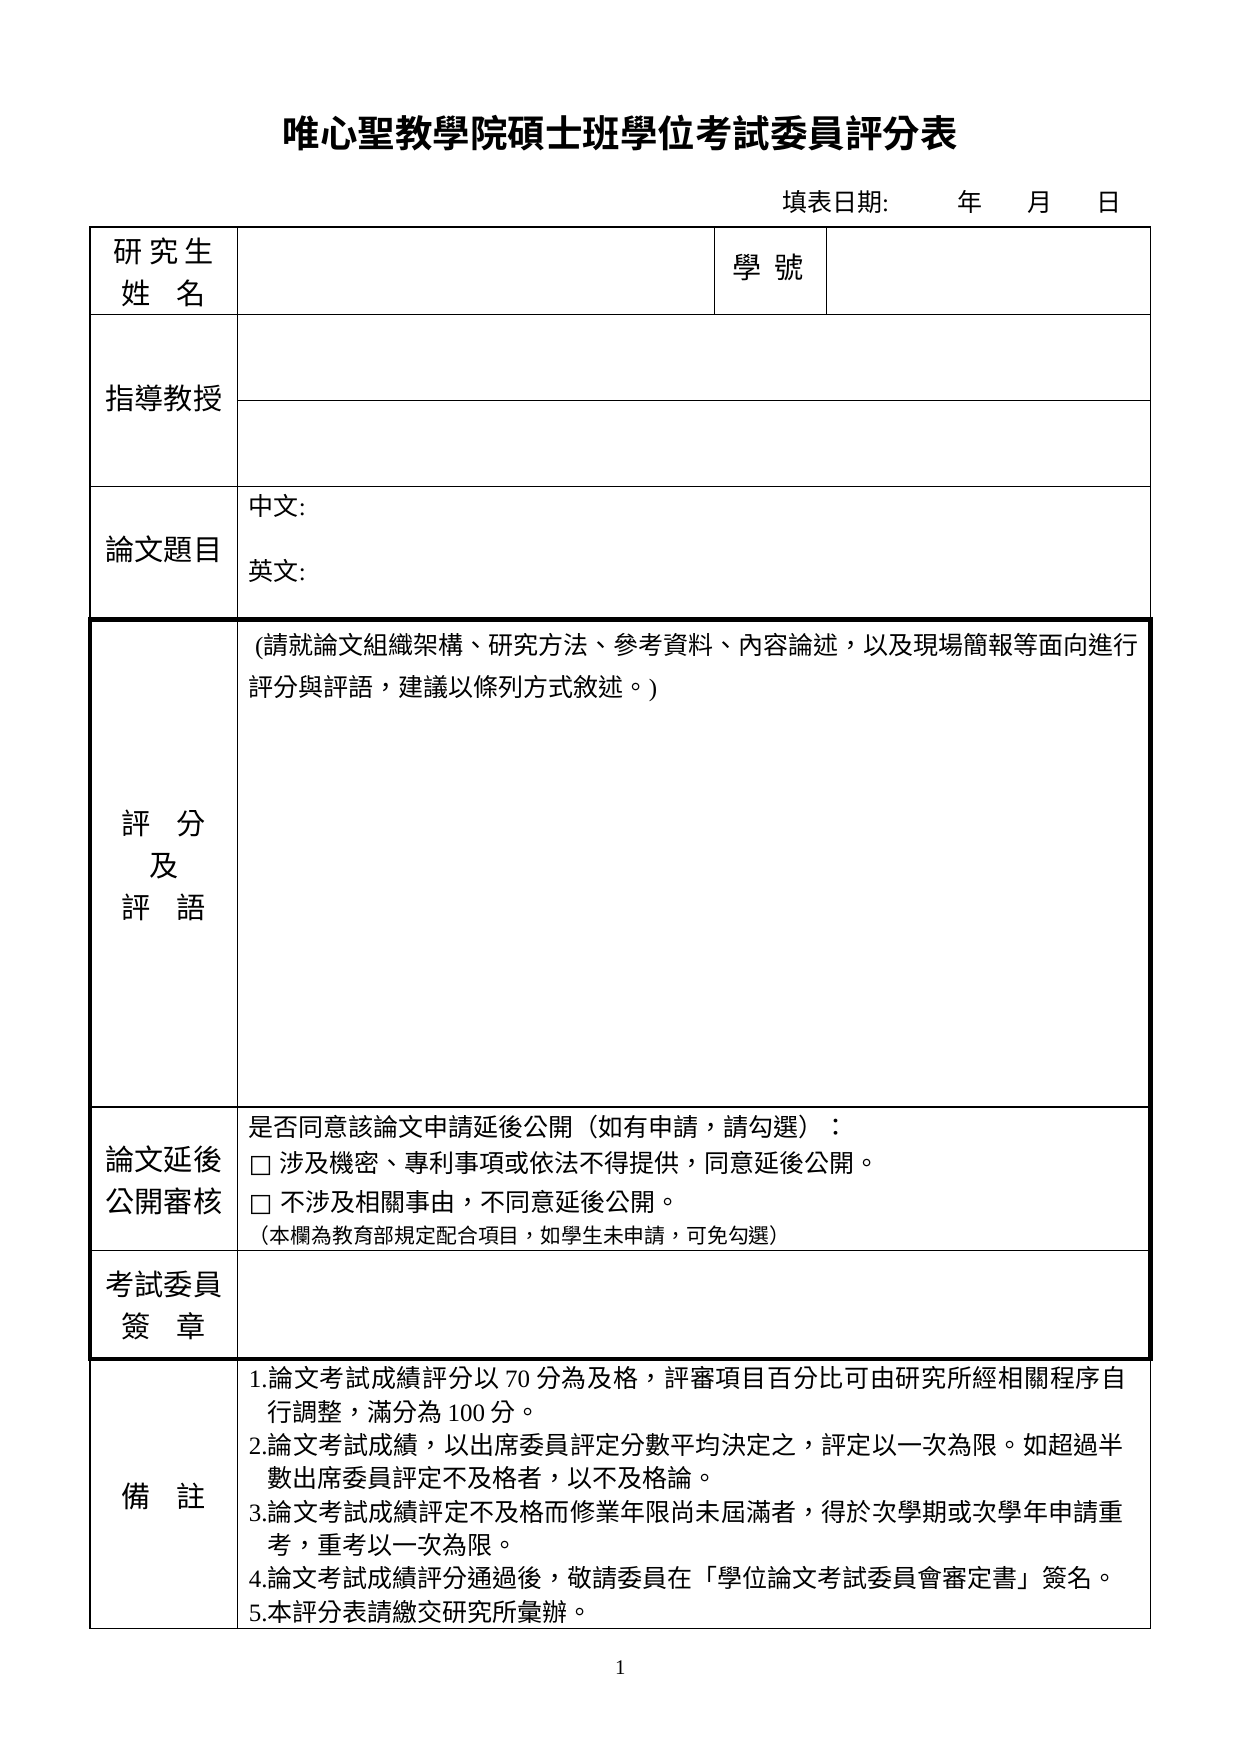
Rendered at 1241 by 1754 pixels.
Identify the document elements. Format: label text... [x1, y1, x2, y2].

table_cell (請就論文組織架構、研究方法、參考資料、內容論述，以及現場簡報等面向進行評分與評語，建議以條列方式敘述。) [238, 622, 1148, 1106]
table_cell 論文題目 [91, 487, 237, 617]
table_header [827, 228, 1150, 314]
table_header 研 究 生 姓 名 [91, 228, 237, 314]
table_cell [238, 1251, 1148, 1356]
table_cell 備 註 [91, 1361, 237, 1628]
table_header [238, 228, 714, 314]
table_cell 考試委員簽 章 [92, 1251, 237, 1356]
table_cell 指導教授 [91, 315, 237, 486]
table_cell 評 分 及 評 語 [92, 622, 237, 1106]
text 唯心聖教學院碩士班學位考試委員評分表 [118, 103, 1122, 158]
text 填表日期: 年 月 日 [118, 183, 1122, 219]
table_header 學 號 [715, 228, 826, 314]
table_cell 是否同意該論文申請延後公開（如有申請，請勾選）： □ 涉及機密、專利事項或依法不得提供，同意延後公開。 □ 不涉及相關事由，不同意延後公開。 （本欄為教育部規定配合項目，如學生未申請，可免勾選） [238, 1108, 1148, 1250]
table_cell [238, 401, 1150, 486]
table_cell [238, 315, 1150, 400]
table_cell 中文: 英文: [238, 487, 1150, 617]
table_cell 1.論文考試成績評分以70分為及格，評審項目百分比可由研究所經相關程序自行調整，滿分為100分。 2.論文考試成績，以出席委員評定分數平均決定之，評定以一次為限。如超過半數出席委員評定不及格者，以不及格論。 3.論文考試成績評定不及格而修業年限尚未屆滿者，得於次學期或次學年申請重考，重考以一次為限。 4.論文考試成績評分通過後，敬請委員在「學位論文考試委員會審定書」簽名。 5.本評分表請繳交研究所彙辦。 [238, 1361, 1150, 1628]
table_cell 論文延後公開審核 [92, 1108, 237, 1250]
